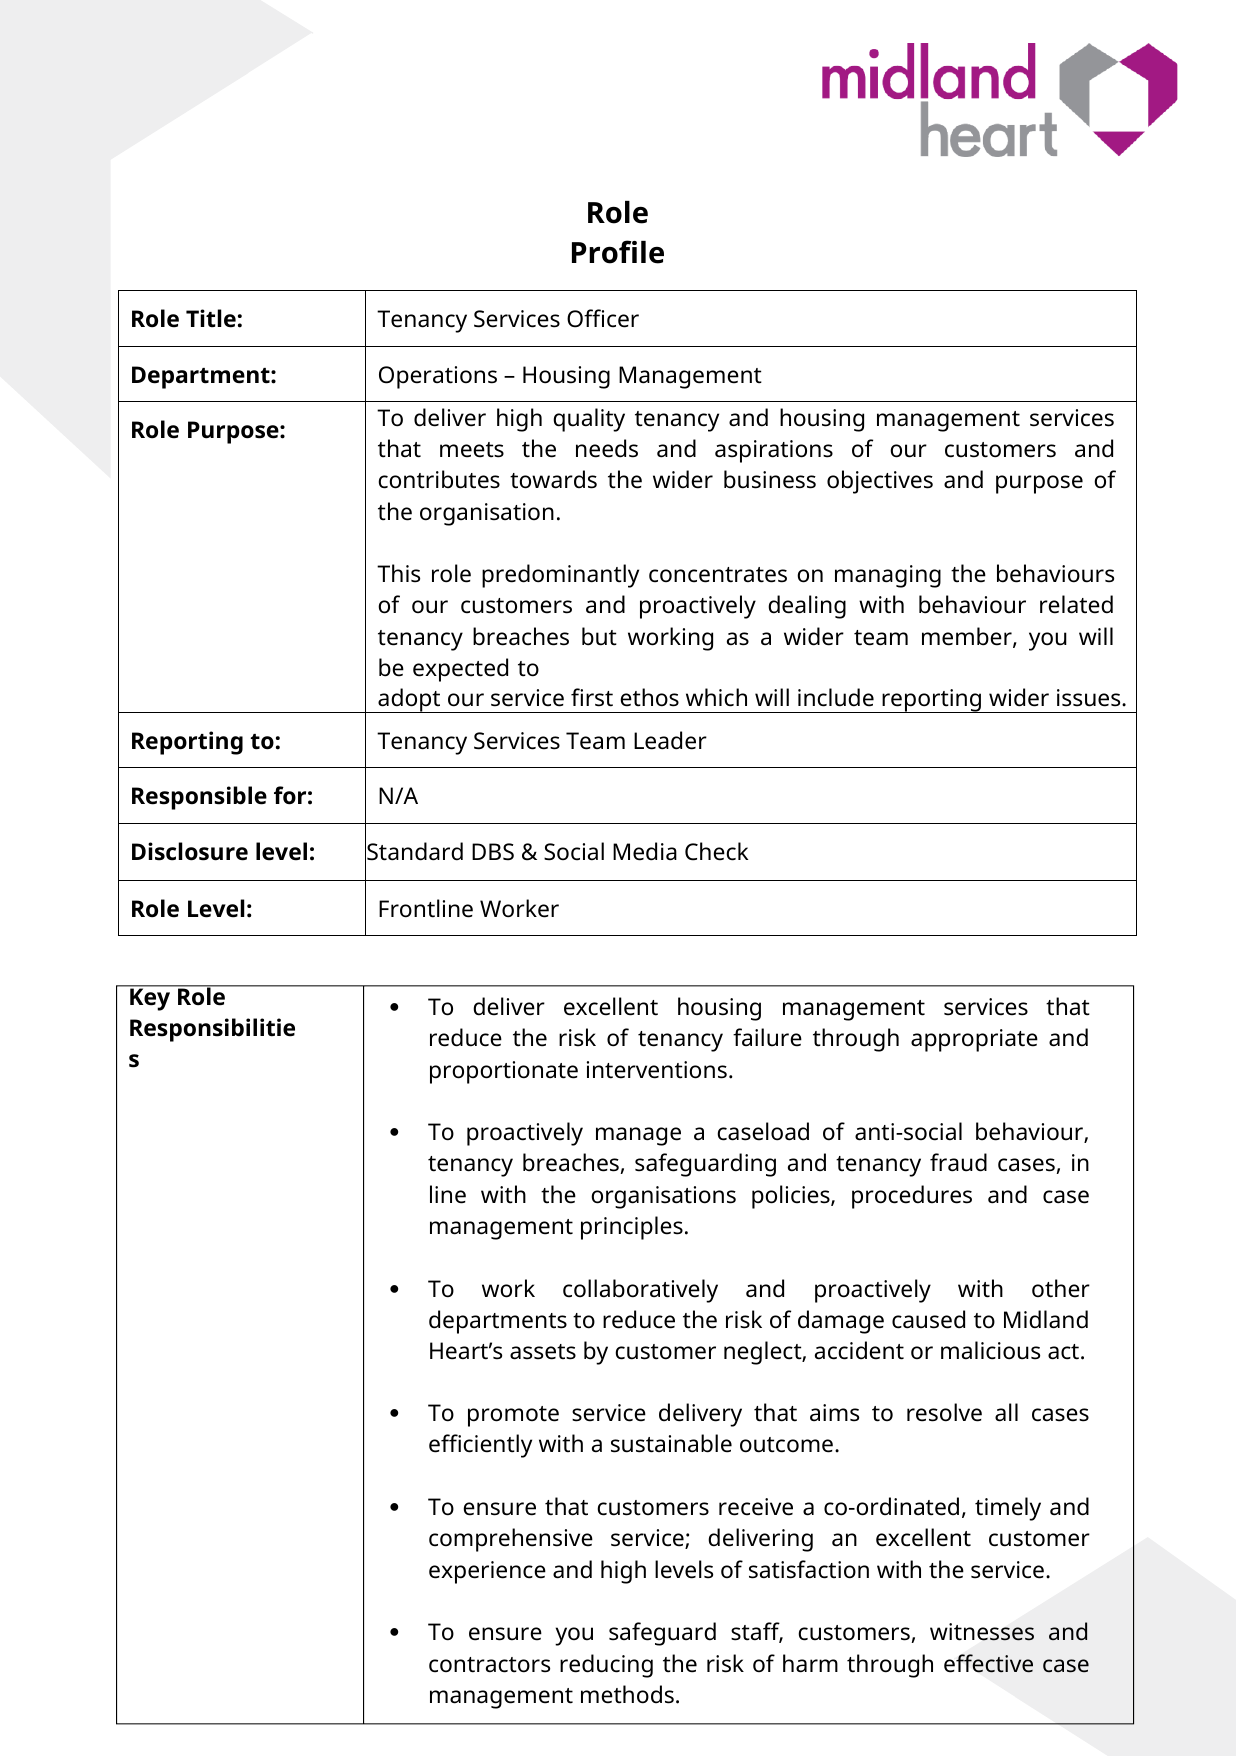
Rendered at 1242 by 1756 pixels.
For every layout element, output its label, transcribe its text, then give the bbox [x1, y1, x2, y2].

list To work collaboratively and proactively with other departments to reduce the risk of damage caused to Midland Heart’s assets by customer neglect, accident or malicious act. [390, 1272, 1090, 1366]
table_cell Frontline Worker [366, 881, 1136, 935]
picture [822, 43, 1178, 157]
table_cell Reporting to: [119, 713, 365, 767]
table_cell Tenancy Services Team Leader [366, 713, 1136, 767]
list To proactively manage a caseload of anti-social behaviour, tenancy breaches, safeguarding and tenancy fraud cases, in line with the organisations policies, procedures and case management principles. [390, 1116, 1090, 1241]
list To ensure you safeguard staff, customers, witnesses and contractors reducing the risk of harm through effective case management methods. [390, 1616, 1090, 1710]
table_cell To deliver high quality tenancy and housing management services that meets the needs and aspirations of our customers and contributes towards the wider business objectives and purpose of the organisation. This role predominantly concentrates on managing the behaviours of our customers and proactively dealing with behaviour related tenancy breaches but working as a wider team member, you will be expected to adopt our service first ethos which will include reporting wider issues. [366, 402, 1136, 712]
table_header Role Title: [119, 291, 365, 346]
list To promote service delivery that aims to resolve all cases efficiently with a sustainable outcome. [390, 1397, 1090, 1460]
table_cell Disclosure level: [119, 824, 365, 880]
table_cell Responsible for: [119, 768, 365, 822]
list To ensure that customers receive a co-ordinated, timely and comprehensive service; delivering an excellent customer experience and high levels of satisfaction with the service. [390, 1491, 1090, 1585]
table_cell Role Purpose: [119, 402, 365, 712]
table_cell Standard DBS & Social Media Check [366, 824, 1136, 880]
table_cell Role Level: [119, 881, 365, 935]
title Role Profile [535, 192, 699, 272]
table_header Tenancy Services Officer [366, 291, 1136, 346]
list To deliver excellent housing management services that reduce the risk of tenancy failure through appropriate and proportionate interventions. [390, 991, 1090, 1085]
table_cell Department: [119, 347, 365, 401]
text Key Role Responsibilities [128, 981, 298, 1074]
table_cell Operations – Housing Management [366, 347, 1136, 401]
table_cell N/A [366, 768, 1136, 822]
